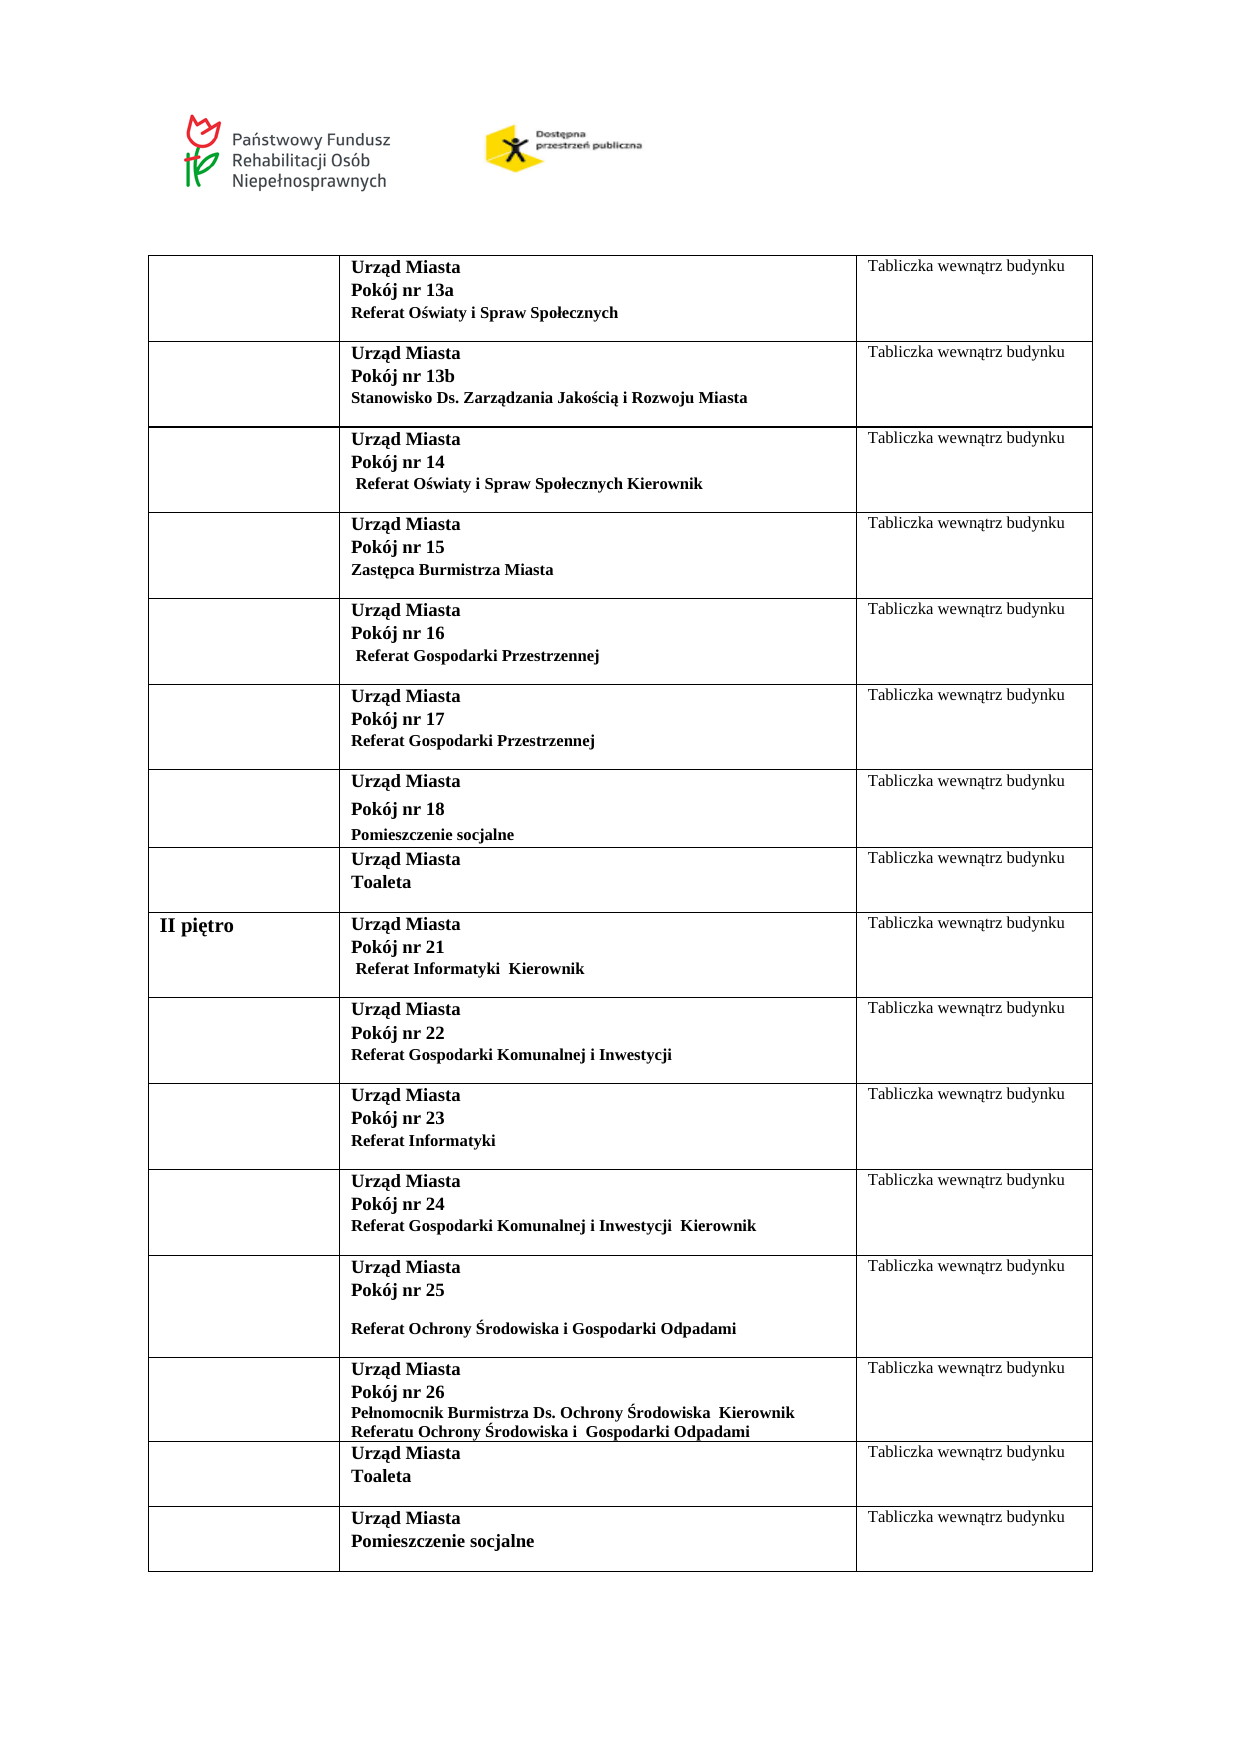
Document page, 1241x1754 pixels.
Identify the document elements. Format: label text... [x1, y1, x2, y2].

table_cell [149, 256, 339, 341]
table_cell Tabliczka wewnątrz budynku [857, 913, 1092, 997]
table_cell [149, 685, 339, 769]
table_cell Tabliczka wewnątrz budynku [857, 428, 1092, 512]
table_cell Tabliczka wewnątrz budynku [857, 1507, 1092, 1571]
table_cell Urząd Miasta Pokój nr 22 Referat Gospodarki Komunalnej i Inwestycji [340, 998, 856, 1083]
table_cell Urząd Miasta Pokój nr 23 Referat Informatyki [340, 1084, 856, 1169]
table_cell [149, 599, 339, 683]
table_cell [149, 428, 339, 512]
table_cell Tabliczka wewnątrz budynku [857, 513, 1092, 598]
table_cell Tabliczka wewnątrz budynku [857, 685, 1092, 769]
table_cell Tabliczka wewnątrz budynku [857, 342, 1092, 426]
table_cell [149, 1442, 339, 1506]
table_cell Urząd Miasta Pomieszczenie socjalne [340, 1507, 856, 1571]
table_cell [149, 1256, 339, 1357]
table_cell Urząd Miasta Pokój nr 21 Referat Informatyki Kierownik [340, 913, 856, 997]
table_cell Urząd Miasta Pokój nr 24 Referat Gospodarki Komunalnej i Inwestycji Kierownik [340, 1170, 856, 1254]
table_cell Tabliczka wewnątrz budynku [857, 770, 1092, 847]
table_cell Tabliczka wewnątrz budynku [857, 256, 1092, 341]
table_cell [149, 1507, 339, 1571]
table_cell [149, 1358, 339, 1441]
table_cell Tabliczka wewnątrz budynku [857, 1084, 1092, 1169]
picture [147, 73, 700, 224]
table_cell Tabliczka wewnątrz budynku [857, 848, 1092, 912]
table_cell Tabliczka wewnątrz budynku [857, 1358, 1092, 1441]
table_cell Urząd Miasta Pokój nr 15 Zastępca Burmistrza Miasta [340, 513, 856, 598]
table_cell [149, 342, 339, 426]
table_cell [149, 848, 339, 912]
table_cell Tabliczka wewnątrz budynku [857, 599, 1092, 683]
table_cell Urząd Miasta Toaleta [340, 1442, 856, 1506]
table_cell Tabliczka wewnątrz budynku [857, 1442, 1092, 1506]
table_cell Urząd Miasta Pokój nr 25 Referat Ochrony Środowiska i Gospodarki Odpadami [340, 1256, 856, 1357]
table_cell [149, 998, 339, 1083]
table_cell [149, 513, 339, 598]
table_cell Urząd Miasta Pokój nr 13b Stanowisko Ds. Zarządzania Jakością i Rozwoju Miasta [340, 342, 856, 426]
table_cell Tabliczka wewnątrz budynku [857, 998, 1092, 1083]
table_cell [149, 1170, 339, 1254]
table_cell Urząd Miasta Pokój nr 13a Referat Oświaty i Spraw Społecznych [340, 256, 856, 341]
table_cell Urząd Miasta Pokój nr 26 Pełnomocnik Burmistrza Ds. Ochrony Środowiska Kierownik Referatu Ochrony Środowiska i Gospodarki Odpadami [340, 1358, 856, 1441]
table_cell Urząd Miasta Pokój nr 14 Referat Oświaty i Spraw Społecznych Kierownik [340, 428, 856, 512]
table_cell II piętro [149, 913, 339, 997]
table_cell Urząd Miasta Pokój nr 17 Referat Gospodarki Przestrzennej [340, 685, 856, 769]
table_cell Urząd Miasta Pokój nr 18 Pomieszczenie socjalne [340, 770, 856, 847]
table_cell Urząd Miasta Pokój nr 16 Referat Gospodarki Przestrzennej [340, 599, 856, 683]
table_cell [149, 770, 339, 847]
table_cell Urząd Miasta Toaleta [340, 848, 856, 912]
table_cell Tabliczka wewnątrz budynku [857, 1170, 1092, 1254]
table_cell [149, 1084, 339, 1169]
table_cell Tabliczka wewnątrz budynku [857, 1256, 1092, 1357]
